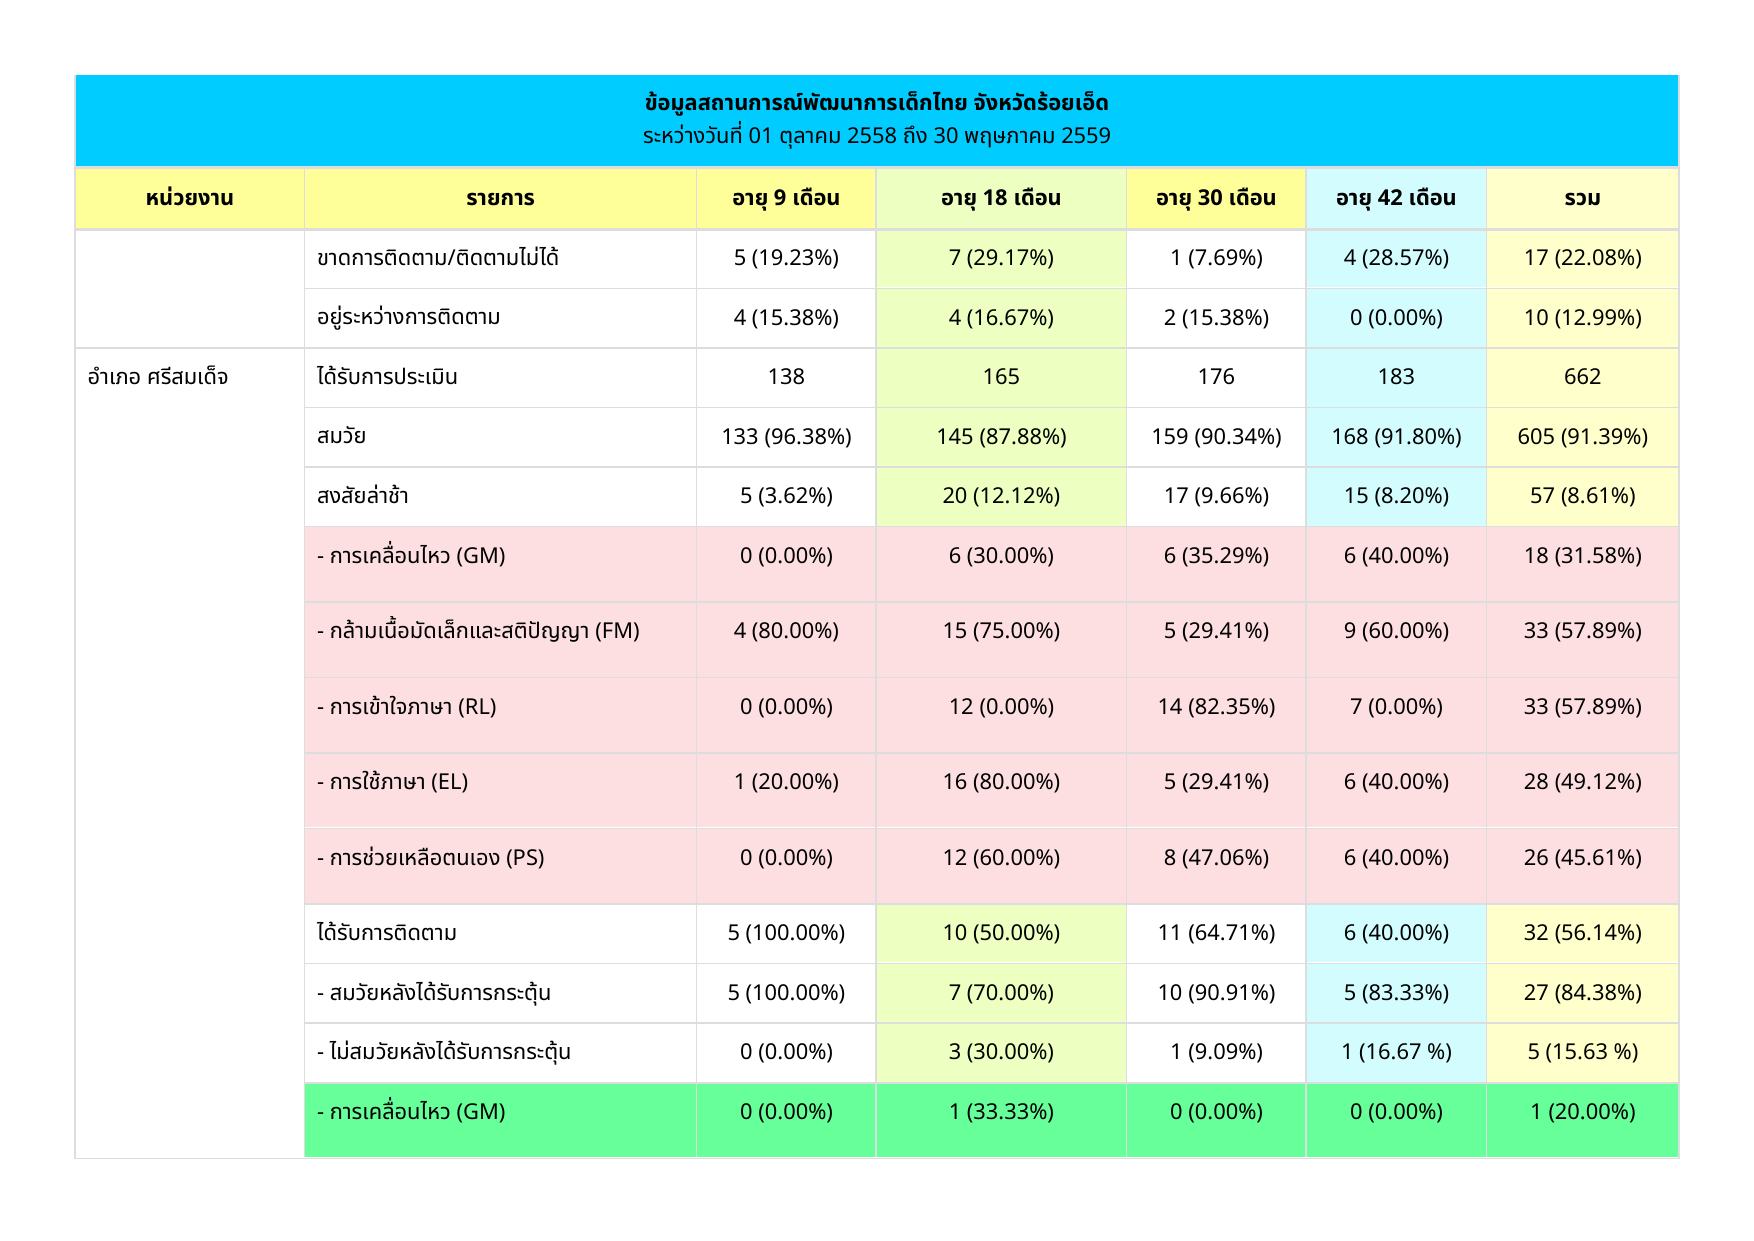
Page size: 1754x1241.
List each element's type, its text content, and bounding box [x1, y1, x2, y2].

table_cell อำเภอ ศรีสมเด็จ [76, 349, 304, 1157]
table_cell 0 (0.00%) [697, 1024, 875, 1082]
table_cell 6 (40.00%) [1307, 527, 1486, 601]
table_cell 9 (60.00%) [1307, 603, 1486, 677]
table_cell 1 (33.33%) [877, 1084, 1126, 1157]
table_cell ได้รับการประเมิน [305, 349, 696, 407]
table_cell 5 (29.41%) [1127, 603, 1305, 677]
table_cell 168 (91.80%) [1307, 408, 1486, 466]
table_cell อายุ 42 เดือน [1307, 169, 1486, 228]
table_cell 18 (31.58%) [1487, 527, 1678, 601]
table_cell 5 (3.62%) [697, 468, 875, 526]
table_cell 11 (64.71%) [1127, 905, 1305, 962]
table_cell สงสัยล่าช้า [305, 468, 696, 526]
table_cell 15 (75.00%) [877, 603, 1126, 677]
table_cell 0 (0.00%) [1307, 1084, 1486, 1157]
table_cell 20 (12.12%) [877, 468, 1126, 526]
table_cell 15 (8.20%) [1307, 468, 1486, 526]
table_cell 133 (96.38%) [697, 408, 875, 466]
table_cell 10 (12.99%) [1487, 289, 1678, 347]
table_cell 14 (82.35%) [1127, 678, 1305, 752]
table_cell 6 (30.00%) [877, 527, 1126, 601]
table_cell 3 (30.00%) [877, 1024, 1126, 1082]
table_cell 5 (29.41%) [1127, 754, 1305, 827]
table_cell 0 (0.00%) [1307, 289, 1486, 347]
table_cell 4 (80.00%) [697, 603, 875, 677]
table_cell 145 (87.88%) [877, 408, 1126, 466]
table_cell 6 (40.00%) [1307, 754, 1486, 827]
table_cell 10 (50.00%) [877, 905, 1126, 962]
table_cell 12 (0.00%) [877, 678, 1126, 752]
table_cell อยู่ระหว่างการติดตาม [305, 289, 696, 347]
table_cell - การเคลื่อนไหว (GM) [305, 1084, 696, 1157]
table_cell 17 (9.66%) [1127, 468, 1305, 526]
table_cell 0 (0.00%) [1127, 1084, 1305, 1157]
table_cell 1 (9.09%) [1127, 1024, 1305, 1082]
table_cell 28 (49.12%) [1487, 754, 1678, 827]
table_cell 0 (0.00%) [697, 829, 875, 903]
table_cell 12 (60.00%) [877, 829, 1126, 903]
table_cell 6 (40.00%) [1307, 905, 1486, 962]
table_cell 605 (91.39%) [1487, 408, 1678, 466]
table_cell 5 (19.23%) [697, 231, 875, 287]
table_cell 8 (47.06%) [1127, 829, 1305, 903]
table_cell 5 (15.63 %) [1487, 1024, 1678, 1082]
table_cell 33 (57.89%) [1487, 603, 1678, 677]
table_cell 5 (83.33%) [1307, 964, 1486, 1022]
table_cell 16 (80.00%) [877, 754, 1126, 827]
table_cell อายุ 30 เดือน [1127, 169, 1305, 228]
table_cell 1 (7.69%) [1127, 231, 1305, 287]
table_cell - การเคลื่อนไหว (GM) [305, 527, 696, 601]
table_cell 7 (0.00%) [1307, 678, 1486, 752]
table_cell ขาดการติดตาม/ติดตามไม่ได้ [305, 231, 696, 287]
table_cell - การเข้าใจภาษา (RL) [305, 678, 696, 752]
table_cell 4 (16.67%) [877, 289, 1126, 347]
table_cell รายการ [305, 169, 696, 228]
table_cell 57 (8.61%) [1487, 468, 1678, 526]
table_cell - กล้ามเนื้อมัดเล็กและสติปัญญา (FM) [305, 603, 696, 677]
table_cell 2 (15.38%) [1127, 289, 1305, 347]
table_cell อายุ 18 เดือน [877, 169, 1126, 228]
table_cell 7 (70.00%) [877, 964, 1126, 1022]
table_cell 33 (57.89%) [1487, 678, 1678, 752]
table_cell 27 (84.38%) [1487, 964, 1678, 1022]
table_cell 138 [697, 349, 875, 407]
table_cell 4 (15.38%) [697, 289, 875, 347]
table_cell 0 (0.00%) [697, 678, 875, 752]
table_cell 17 (22.08%) [1487, 231, 1678, 287]
table_cell อายุ 9 เดือน [697, 169, 875, 228]
table_cell 5 (100.00%) [697, 964, 875, 1022]
table_cell 183 [1307, 349, 1486, 407]
table_cell 6 (40.00%) [1307, 829, 1486, 903]
table_cell - การใช้ภาษา (EL) [305, 754, 696, 827]
table_cell 1 (20.00%) [697, 754, 875, 827]
table_cell 7 (29.17%) [877, 231, 1126, 287]
table_cell 4 (28.57%) [1307, 231, 1486, 287]
table_cell หน่วยงาน [76, 169, 304, 228]
table_cell 26 (45.61%) [1487, 829, 1678, 903]
table_cell 6 (35.29%) [1127, 527, 1305, 601]
table_cell 0 (0.00%) [697, 527, 875, 601]
table_cell รวม [1487, 169, 1678, 228]
table_cell 165 [877, 349, 1126, 407]
table_cell - สมวัยหลังได้รับการกระตุ้น [305, 964, 696, 1022]
table_cell ได้รับการติดตาม [305, 905, 696, 962]
table_cell 0 (0.00%) [697, 1084, 875, 1157]
table_cell 32 (56.14%) [1487, 905, 1678, 962]
table_cell 662 [1487, 349, 1678, 407]
table_cell 1 (20.00%) [1487, 1084, 1678, 1157]
table_cell สมวัย [305, 408, 696, 466]
table_cell 10 (90.91%) [1127, 964, 1305, 1022]
table_header ข้อมูลสถานการณ์พัฒนาการเด็กไทย จังหวัดร้อยเอ็ด ระหว่างวันที่ 01 ตุลาคม 2558 ถึง 30 พฤษภาคม 2559 [76, 75, 1678, 166]
table_cell - การช่วยเหลือตนเอง (PS) [305, 829, 696, 903]
table_cell 5 (100.00%) [697, 905, 875, 962]
table_cell 159 (90.34%) [1127, 408, 1305, 466]
table_cell 1 (16.67 %) [1307, 1024, 1486, 1082]
table_cell - ไม่สมวัยหลังได้รับการกระตุ้น [305, 1024, 696, 1082]
table_cell 176 [1127, 349, 1305, 407]
